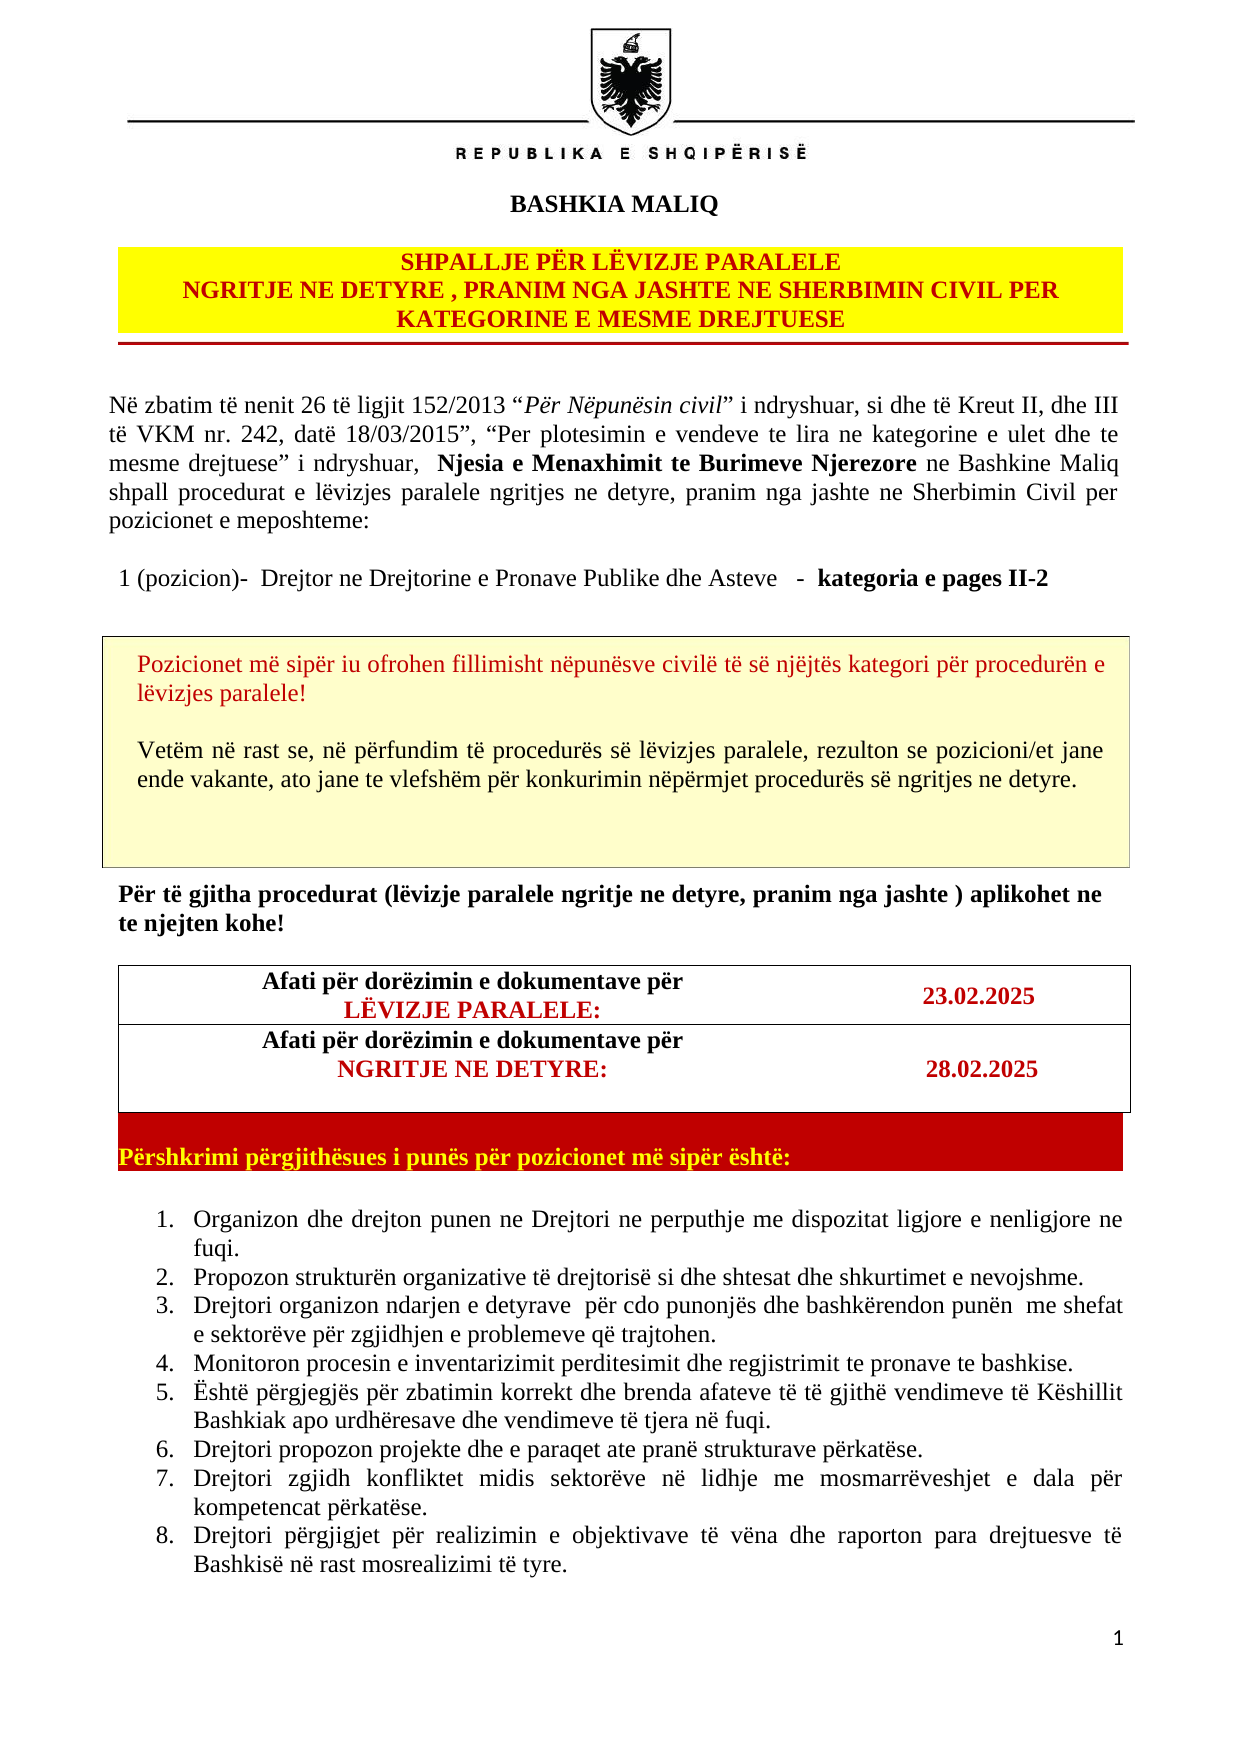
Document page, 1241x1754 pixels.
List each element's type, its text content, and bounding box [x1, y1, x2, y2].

list Drejtori përgjigjet për realizimin e objektivave të vëna dhe raporton para drejtuesve të Bashkisë në rast mosrealizimi të tyre. [156, 1520, 1123, 1578]
picture [102, 636, 1130, 868]
text SHPALLJE PËR LËVIZJE PARALELE [118, 247, 1123, 275]
list Drejtori organizon ndarjen e detyrave për cdo punonjës dhe bashkërendon punën me shefat e sektorëve për zgjidhjen e problemeve që trajtohen. [156, 1290, 1123, 1348]
text BASHKIA MALIQ [416, 189, 1123, 218]
picture [118, 341, 1129, 345]
list Drejtori zgjidh konfliktet midis sektorëve në lidhje me mosmarrëveshjet e dala për kompetencat përkatëse. [156, 1463, 1123, 1520]
picture [43, 12, 1218, 166]
text Përshkrimi përgjithësues i punës për pozicionet më sipër është: [118, 1142, 1123, 1171]
text Pozicionet më sipër iu ofrohen fillimisht nëpunësve civilë të së njëjtës kategori për procedurën e lëvizjes paralele! [137, 649, 1107, 707]
text Në zbatim të nenit 26 të ligjit 152/2013 “Për Nëpunësin civil” i ndryshuar, si dhe të Kreut II, dhe III të VKM nr. 242, datë 18/03/2015”, “Per plotesimin e vendeve te lira ne kategorine e ulet dhe te mesme drejtuese” i ndryshuar, Njesia e Menaxhimit te Burimeve Njerezore ne Bashkine Maliq shpall procedurat e lëvizjes paralele ngritjes ne detyre, pranim nga jashte ne Sherbimin Civil per pozicionet e meposhteme: [109, 390, 1119, 534]
text 1 (pozicion)- Drejtor ne Drejtorine e Pronave Publike dhe Asteve - kategoria e pages II-2 [118, 563, 1123, 592]
list Propozon strukturën organizative të drejtorisë si dhe shtesat dhe shkurtimet e nevojshme. [156, 1262, 1123, 1290]
list Organizon dhe drejton punen ne Drejtori ne perputhje me dispozitat ligjore e nenligjore ne fuqi. [156, 1204, 1123, 1262]
text Vetëm në rast se, në përfundim të procedurës së lëvizjes paralele, rezulton se pozicioni/et jane ende vakante, ato jane te vlefshëm për konkurimin nëpërmjet procedurës së ngritjes ne detyre. [137, 735, 1105, 793]
text NGRITJE NE DETYRE , PRANIM NGA JASHTE NE SHERBIMIN CIVIL PER KATEGORINE E MESME DREJTUESE [118, 275, 1123, 333]
text Për të gjitha procedurat (lëvizje paralele ngritje ne detyre, pranim nga jashte ) aplikohet ne te njejten kohe! [118, 879, 1103, 937]
table_cell 28.02.2025 [827, 1025, 1130, 1112]
table_header Afati për dorëzimin e dokumentave për LËVIZJE PARALELE: [119, 966, 827, 1024]
list Monitoron procesin e inventarizimit perditesimit dhe regjistrimit te pronave te bashkise. [156, 1348, 1123, 1377]
list Është përgjegjës për zbatimin korrekt dhe brenda afateve të të gjithë vendimeve të Këshillit Bashkiak apo urdhëresave dhe vendimeve të tjera në fuqi. [156, 1377, 1123, 1434]
list Drejtori propozon projekte dhe e paraqet ate pranë strukturave përkatëse. [156, 1434, 1123, 1463]
table_header 23.02.2025 [827, 966, 1130, 1024]
table_cell Afati për dorëzimin e dokumentave për NGRITJE NE DETYRE: [119, 1025, 827, 1112]
